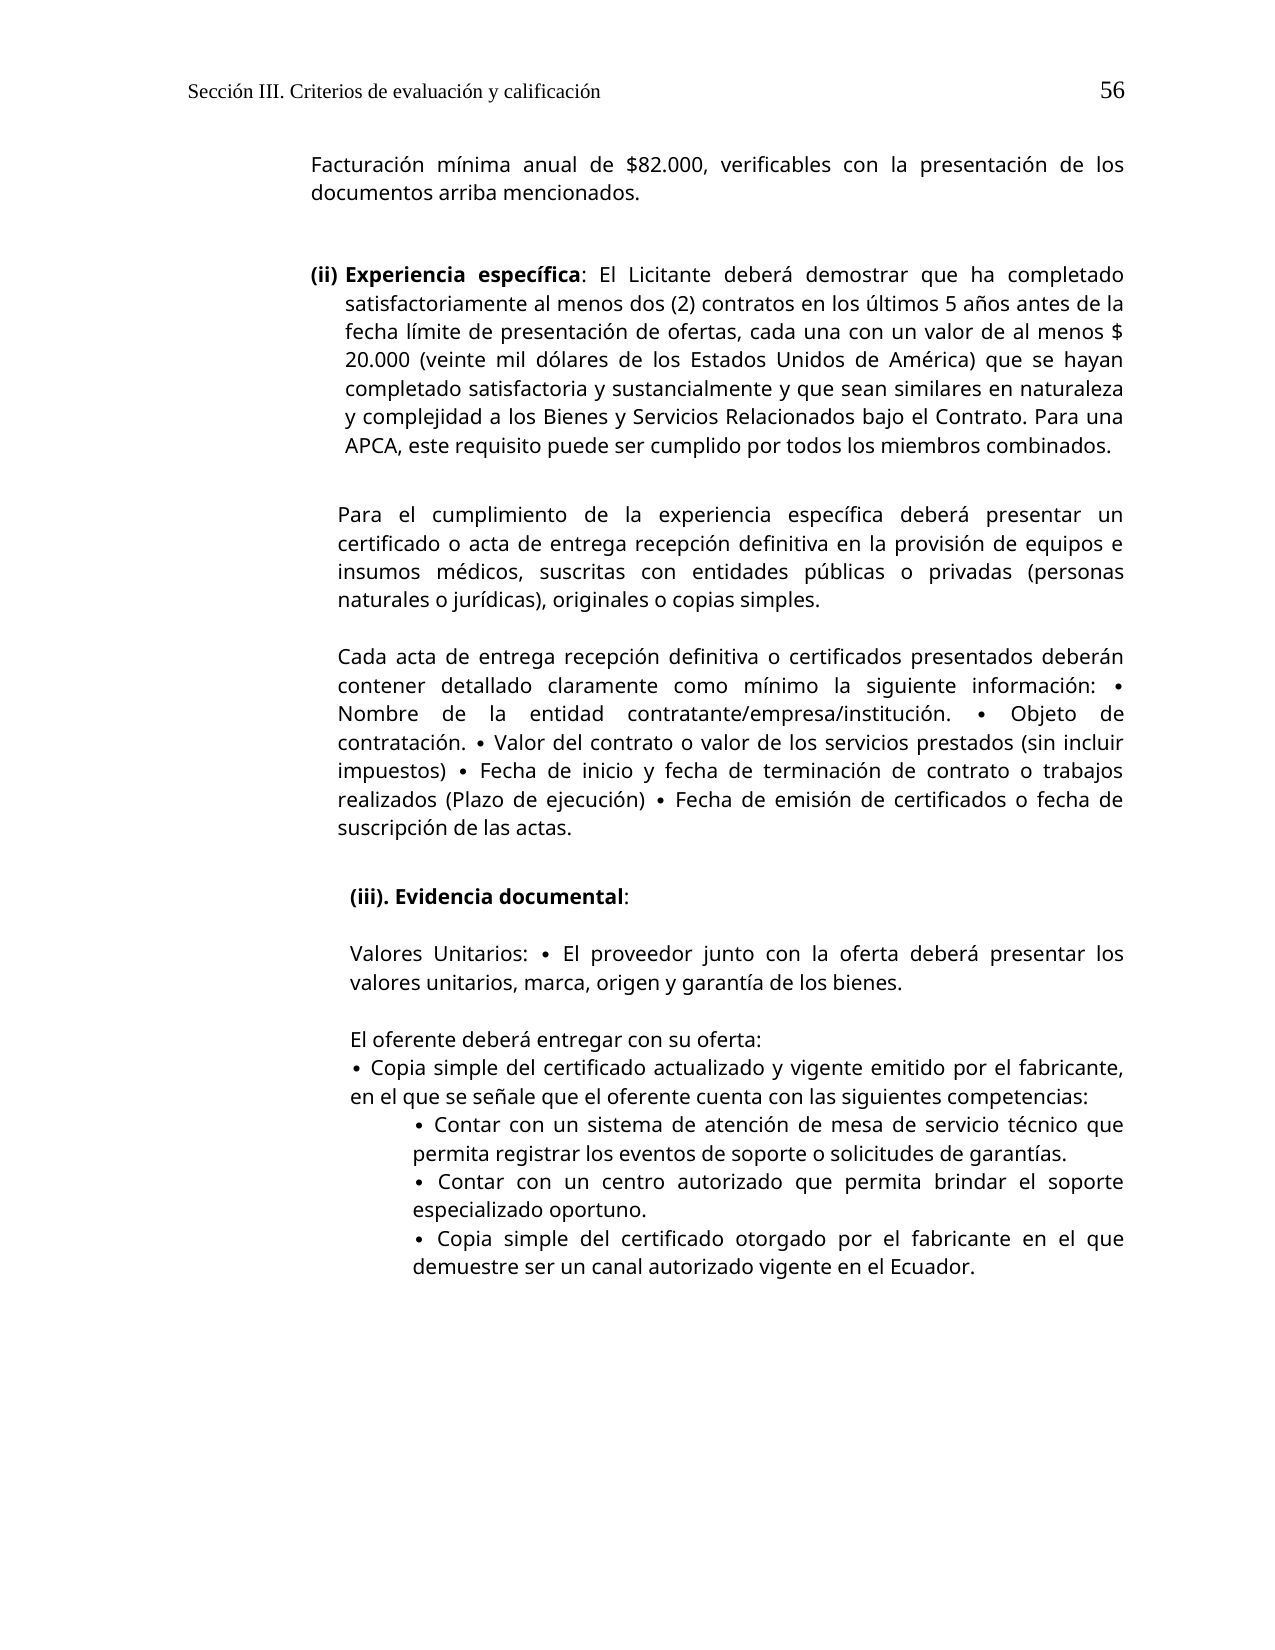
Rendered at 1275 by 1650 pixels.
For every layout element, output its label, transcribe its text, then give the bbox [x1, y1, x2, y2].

text Para el cumplimiento de la experiencia específica deberá presentar un certificado o acta de entrega recepción definitiva en la provisión de equipos e insumos médicos, suscritas con entidades públicas o privadas (personas naturales o jurídicas), originales o copias simples. [337, 500, 1125, 614]
text Cada acta de entrega recepción definitiva o certificados presentados deberán contener detallado claramente como mínimo la siguiente información: ∙ Nombre de la entidad contratante/empresa/institución. ∙ Objeto de contratación. ∙ Valor del contrato o valor de los servicios prestados (sin incluir impuestos) ∙ Fecha de inicio y fecha de terminación de contrato o trabajos realizados (Plazo de ejecución) ∙ Fecha de emisión de certificados o fecha de suscripción de las actas. [337, 642, 1125, 842]
text El oferente deberá entregar con su oferta: [350, 1025, 1125, 1053]
text ∙ Copia simple del certificado otorgado por el fabricante en el que demuestre ser un canal autorizado vigente en el Ecuador. [412, 1224, 1125, 1281]
list Experiencia específica: El Licitante deberá demostrar que ha completado satisfactoriamente al menos dos (2) contratos en los últimos 5 años antes de la fecha límite de presentación de ofertas, cada una con un valor de al menos $ 20.000 (veinte mil dólares de los Estados Unidos de América) que se hayan completado satisfactoria y sustancialmente y que sean similares en naturaleza y complejidad a los Bienes y Servicios Relacionados bajo el Contrato. Para una APCA, este requisito puede ser cumplido por todos los miembros combinados. [311, 260, 1125, 459]
text ∙ Copia simple del certificado actualizado y vigente emitido por el fabricante, en el que se señale que el oferente cuenta con las siguientes competencias: [350, 1053, 1125, 1110]
text Facturación mínima anual de $82.000, verificables con la presentación de los documentos arriba mencionados. [311, 150, 1125, 207]
text ∙ Contar con un centro autorizado que permita brindar el soporte especializado oportuno. [412, 1167, 1125, 1224]
text ∙ Contar con un sistema de atención de mesa de servicio técnico que permita registrar los eventos de soporte o solicitudes de garantías. [412, 1110, 1125, 1167]
text Valores Unitarios: ∙ El proveedor junto con la oferta deberá presentar los valores unitarios, marca, origen y garantía de los bienes. [350, 939, 1125, 996]
text (iii). Evidencia documental: [350, 882, 1125, 911]
